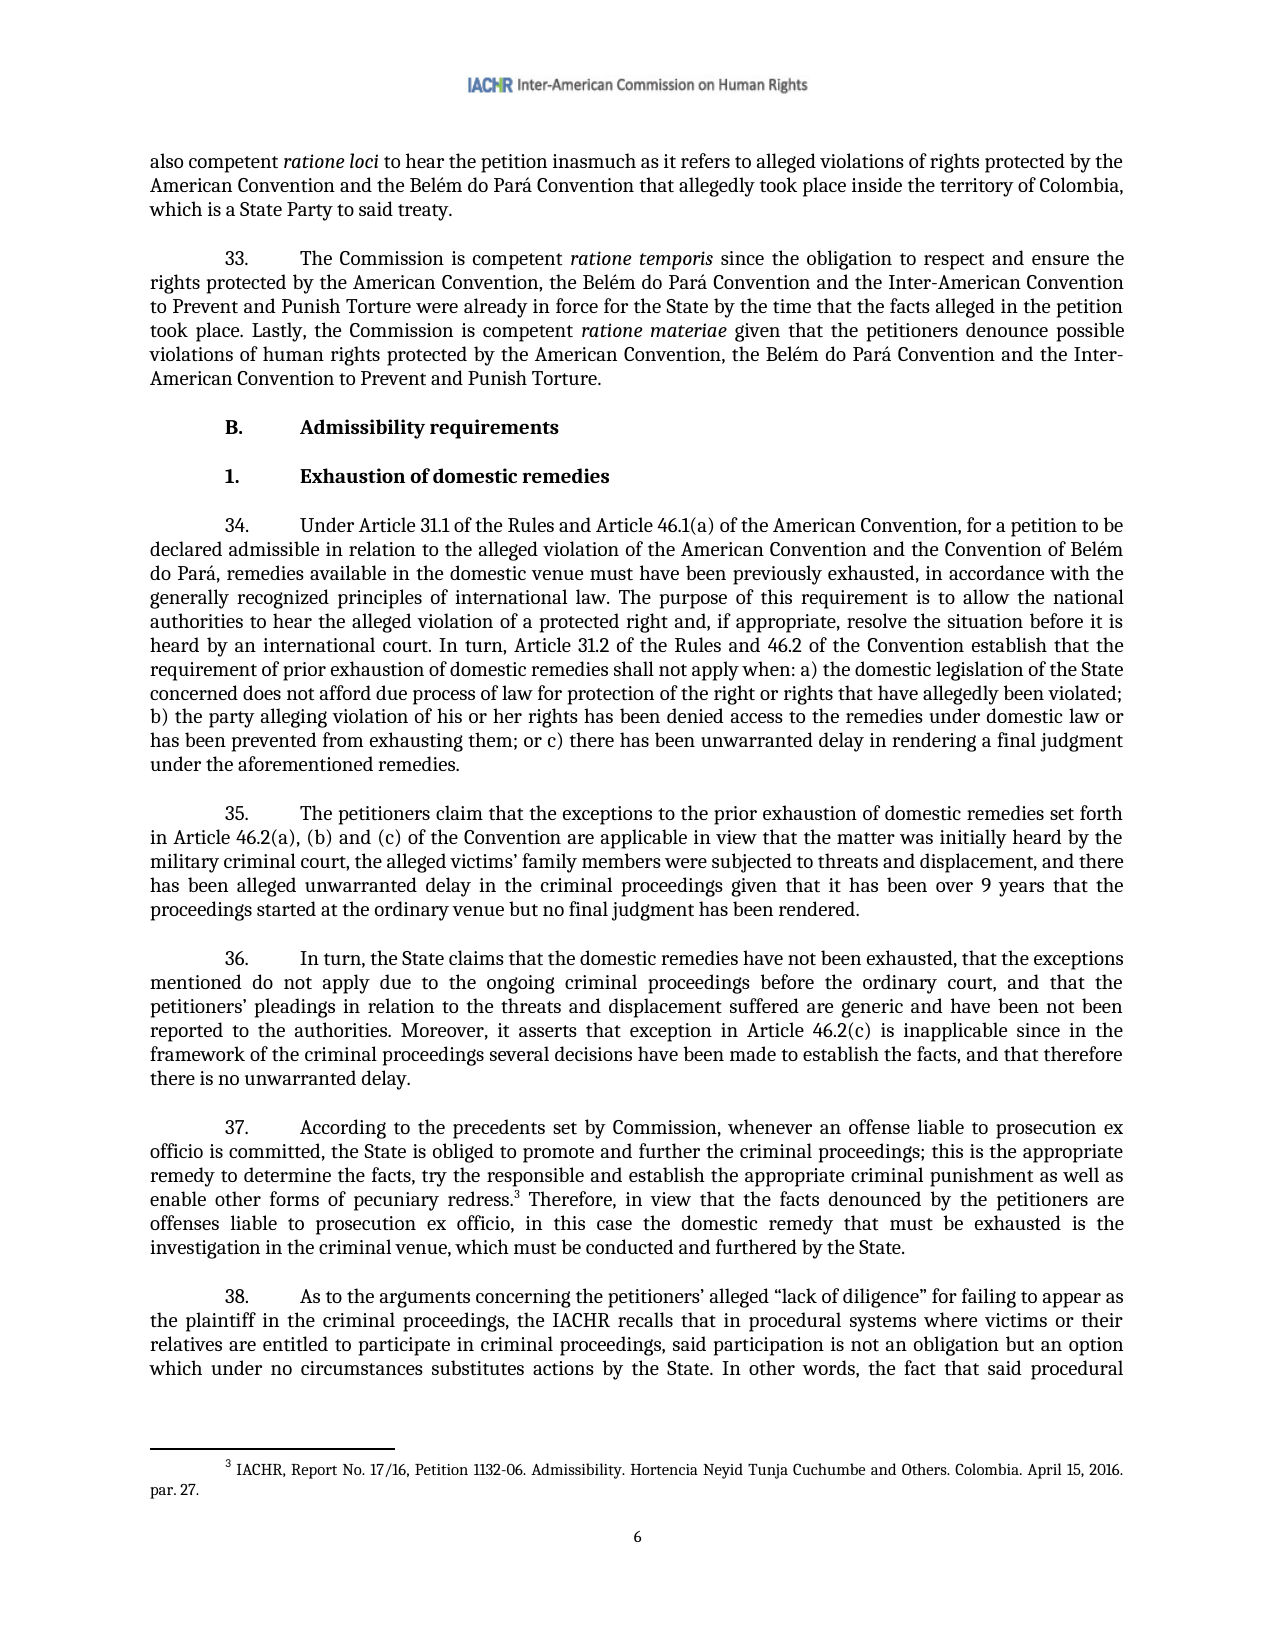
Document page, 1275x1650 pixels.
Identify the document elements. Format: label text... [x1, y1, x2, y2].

list The Commission is competent ratione temporis since the obligation to respect and ensure the rights protected by the American Convention, the Belém do Pará Convention and the Inter-American Convention to Prevent and Punish Torture were already in force for the State by the time that the facts alleged in the petition took place. Lastly, the Commission is competent ratione materiae given that the petitioners denounce possible violations of human rights protected by the American Convention, the Belém do Pará Convention and the Inter-American Convention to Prevent and Punish Torture. [150, 247, 1125, 391]
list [150, 1284, 1125, 1380]
list In turn, the State claims that the domestic remedies have not been exhausted, that the exceptions mentioned do not apply due to the ongoing criminal proceedings before the ordinary court, and that the petitioners’ pleadings in relation to the threats and displacement suffered are generic and have been not been reported to the authorities. Moreover, it asserts that exception in Article 46.2(c) is inapplicable since in the framework of the criminal proceedings several decisions have been made to establish the facts, and that therefore there is no unwarranted delay. [150, 947, 1125, 1091]
picture [456, 75, 819, 95]
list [150, 150, 1125, 222]
list According to the precedents set by Commission, whenever an offense liable to prosecution ex officio is committed, the State is obliged to promote and further the criminal proceedings; this is the appropriate remedy to determine the facts, try the responsible and establish the appropriate criminal punishment as well as enable other forms of pecuniary redress. Therefore, in view that the facts denounced by the petitioners are offenses liable to prosecution ex officio, in this case the domestic remedy that must be exhausted is the investigation in the criminal venue, which must be conducted and furthered by the State. [150, 1116, 1125, 1259]
list Under Article 31.1 of the Rules and Article 46.1(a) of the American Convention, for a petition to be declared admissible in relation to the alleged violation of the American Convention and the Convention of Belém do Pará, remedies available in the domestic venue must have been previously exhausted, in accordance with the generally recognized principles of international law. The purpose of this requirement is to allow the national authorities to hear the alleged violation of a protected right and, if appropriate, resolve the situation before it is heard by an international court. In turn, Article 31.2 of the Rules and 46.2 of the Convention establish that the requirement of prior exhaustion of domestic remedies shall not apply when: a) the domestic legislation of the State concerned does not afford due process of law for protection of the right or rights that have allegedly been violated; b) the party alleging violation of his or her rights has been denied access to the remedies under domestic law or has been prevented from exhausting them; or c) there has been unwarranted delay in rendering a final judgment under the aforementioned remedies. [150, 513, 1125, 777]
list The petitioners claim that the exceptions to the prior exhaustion of domestic remedies set forth in Article 46.2(a), (b) and (c) of the Convention are applicable in view that the matter was initially heard by the military criminal court, the alleged victims’ family members were subjected to threats and displacement, and there has been alleged unwarranted delay in the criminal proceedings given that it has been over 9 years that the proceedings started at the ordinary venue but no final judgment has been rendered. [150, 802, 1125, 922]
text 1. Exhaustion of domestic remedies [150, 464, 1125, 488]
list Admissibility requirements [150, 416, 1125, 439]
